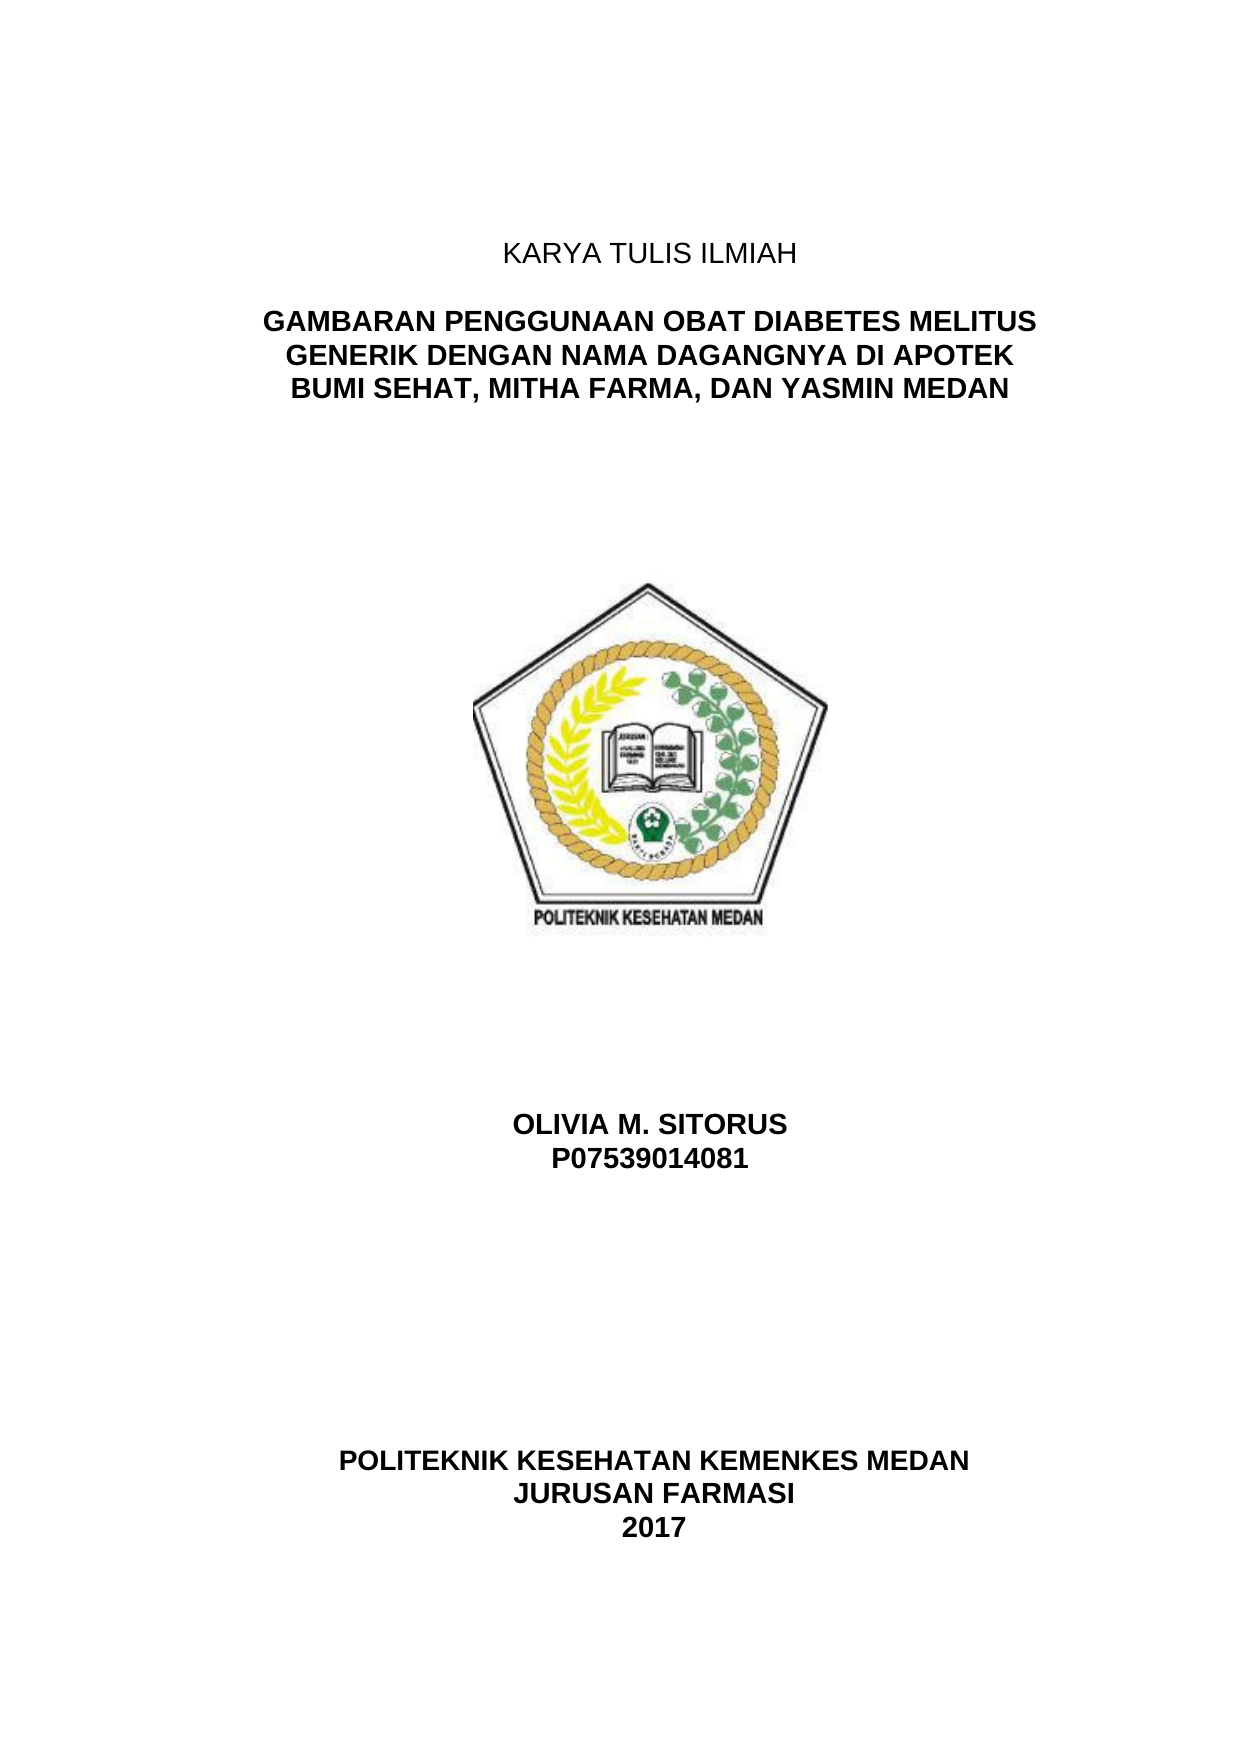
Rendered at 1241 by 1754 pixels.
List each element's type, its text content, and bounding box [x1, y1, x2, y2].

text JURUSAN FARMASI [150, 1476, 1158, 1510]
picture [473, 571, 828, 974]
text KARYA TULIS ILMIAH [150, 236, 1150, 269]
text OLIVIA M. SITORUS [150, 1107, 1150, 1141]
text 2017 [150, 1510, 1158, 1543]
text GAMBARAN PENGGUNAAN OBAT DIABETES MELITUS GENERIK DENGAN NAMA DAGANGNYA DI APOTEK BUMI SEHAT, MITHA FARMA, DAN YASMIN MEDAN [262, 304, 1037, 405]
text POLITEKNIK KESEHATAN KEMENKES MEDAN [150, 1444, 1158, 1476]
text P07539014081 [150, 1141, 1150, 1174]
